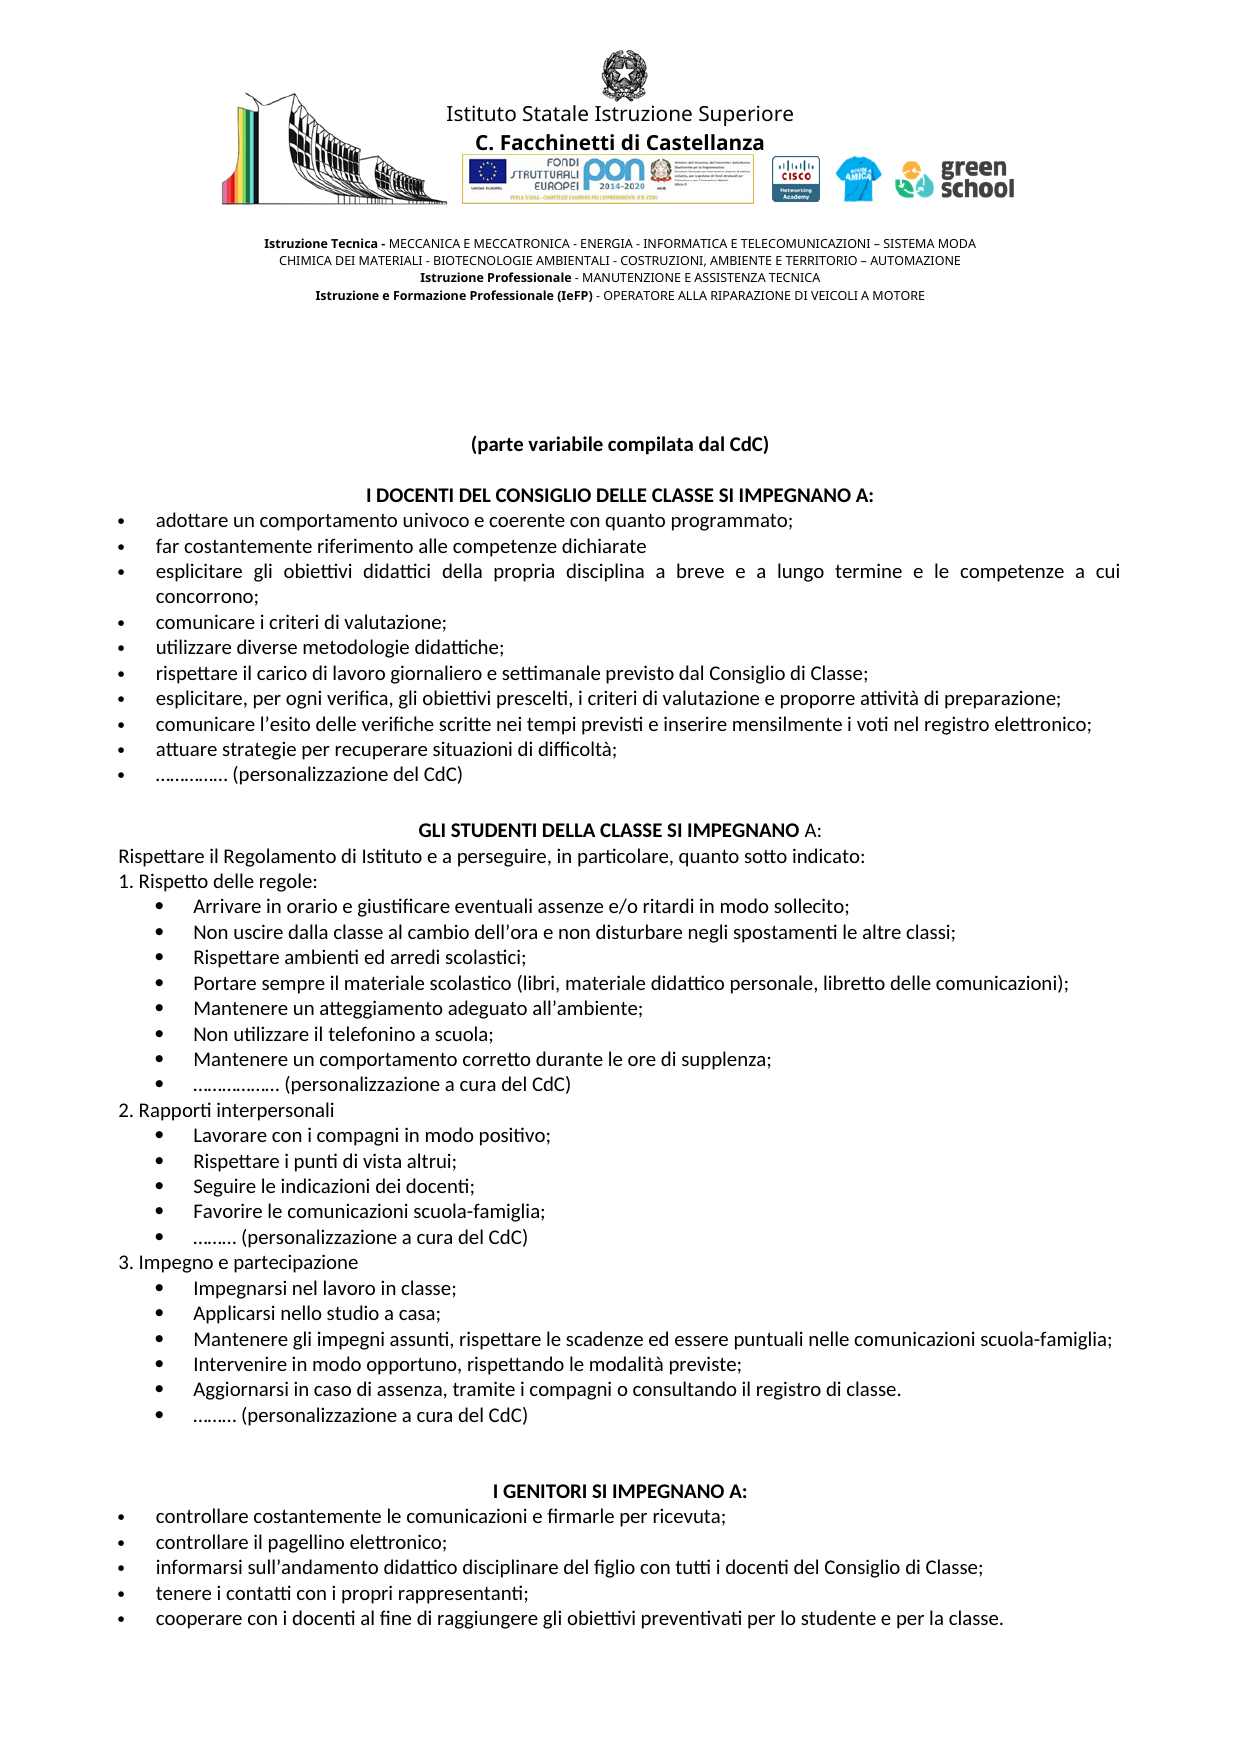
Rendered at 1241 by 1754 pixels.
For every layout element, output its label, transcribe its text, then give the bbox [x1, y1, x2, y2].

list attuare strategie per recuperare situazioni di difficoltà; [118, 736, 1122, 762]
list Rispettare ambienti ed arredi scolastici; [156, 944, 1122, 970]
list Mantenere un atteggiamento adeguato all’ambiente; [156, 995, 1122, 1021]
list Portare sempre il materiale scolastico (libri, materiale didattico personale, libretto delle comunicazioni); [156, 970, 1122, 995]
list Mantenere un comportamento corretto durante le ore di supplenza; [156, 1046, 1122, 1072]
list ……………… (personalizzazione a cura del CdC) [156, 1072, 1122, 1097]
list controllare il pagellino elettronico; [118, 1529, 1122, 1554]
list informarsi sull’andamento didattico disciplinare del figlio con tutti i docenti del Consiglio di Classe; [118, 1554, 1122, 1580]
text I GENITORI SI IMPEGNANO A: [118, 1478, 1122, 1504]
list far costantemente riferimento alle competenze dichiarate [118, 533, 1122, 558]
text GLI STUDENTI DELLA CLASSE SI IMPEGNANO A: [118, 817, 1122, 843]
list controllare costantemente le comunicazioni e firmarle per ricevuta; [118, 1504, 1122, 1529]
list comunicare l’esito delle verifiche scritte nei tempi previsti e inserire mensilmente i voti nel registro elettronico; [118, 711, 1122, 736]
list Non uscire dalla classe al cambio dell’ora e non disturbare negli spostamenti le altre classi; [156, 919, 1122, 944]
list Intervenire in modo opportuno, rispettando le modalità previste; [156, 1351, 1122, 1377]
list Aggiornarsi in caso di assenza, tramite i compagni o consultando il registro di classe. [156, 1377, 1122, 1402]
list Favorire le comunicazioni scuola-famiglia; [156, 1199, 1122, 1224]
list Arrivare in orario e giustificare eventuali assenze e/o ritardi in modo sollecito; [156, 894, 1122, 919]
list Mantenere gli impegni assunti, rispettare le scadenze ed essere puntuali nelle comunicazioni scuola-famiglia; [156, 1326, 1122, 1351]
list esplicitare gli obiettivi didattici della propria disciplina a breve e a lungo termine e le competenze a cui concorrono; [118, 558, 1122, 609]
list cooperare con i docenti al fine di raggiungere gli obiettivi preventivati per lo studente e per la classe. [118, 1605, 1122, 1631]
list utilizzare diverse metodologie didattiche; [118, 634, 1122, 660]
list Applicarsi nello studio a casa; [156, 1300, 1122, 1326]
text 2. Rapporti interpersonali [118, 1097, 1122, 1122]
list comunicare i criteri di valutazione; [118, 609, 1122, 634]
list Non utilizzare il telefonino a scuola; [156, 1021, 1122, 1046]
list …………… (personalizzazione del CdC) [118, 762, 1122, 787]
text 3. Impegno e partecipazione [118, 1249, 1122, 1275]
list Seguire le indicazioni dei docenti; [156, 1173, 1122, 1199]
list ……… (personalizzazione a cura del CdC) [156, 1224, 1122, 1249]
list adottare un comportamento univoco e coerente con quanto programmato; [118, 507, 1122, 533]
text 1. Rispetto delle regole: [118, 868, 1122, 894]
list tenere i contatti con i propri rappresentanti; [118, 1580, 1122, 1605]
list Rispettare i punti di vista altrui; [156, 1148, 1122, 1173]
list rispettare il carico di lavoro giornaliero e settimanale previsto dal Consiglio di Classe; [118, 660, 1122, 685]
list esplicitare, per ogni verifica, gli obiettivi prescelti, i criteri di valutazione e proporre attività di preparazione; [118, 685, 1122, 711]
list Impegnarsi nel lavoro in classe; [156, 1275, 1122, 1300]
picture [218, 41, 1022, 218]
text I DOCENTI DEL CONSIGLIO DELLE CLASSE SI IMPEGNANO A: [118, 482, 1122, 507]
list Lavorare con i compagni in modo positivo; [156, 1122, 1122, 1148]
list ……… (personalizzazione a cura del CdC) [156, 1402, 1122, 1427]
text Rispettare il Regolamento di Istituto e a perseguire, in particolare, quanto sotto indicato: [118, 843, 1122, 868]
text (parte variabile compilata dal CdC) [118, 431, 1122, 457]
